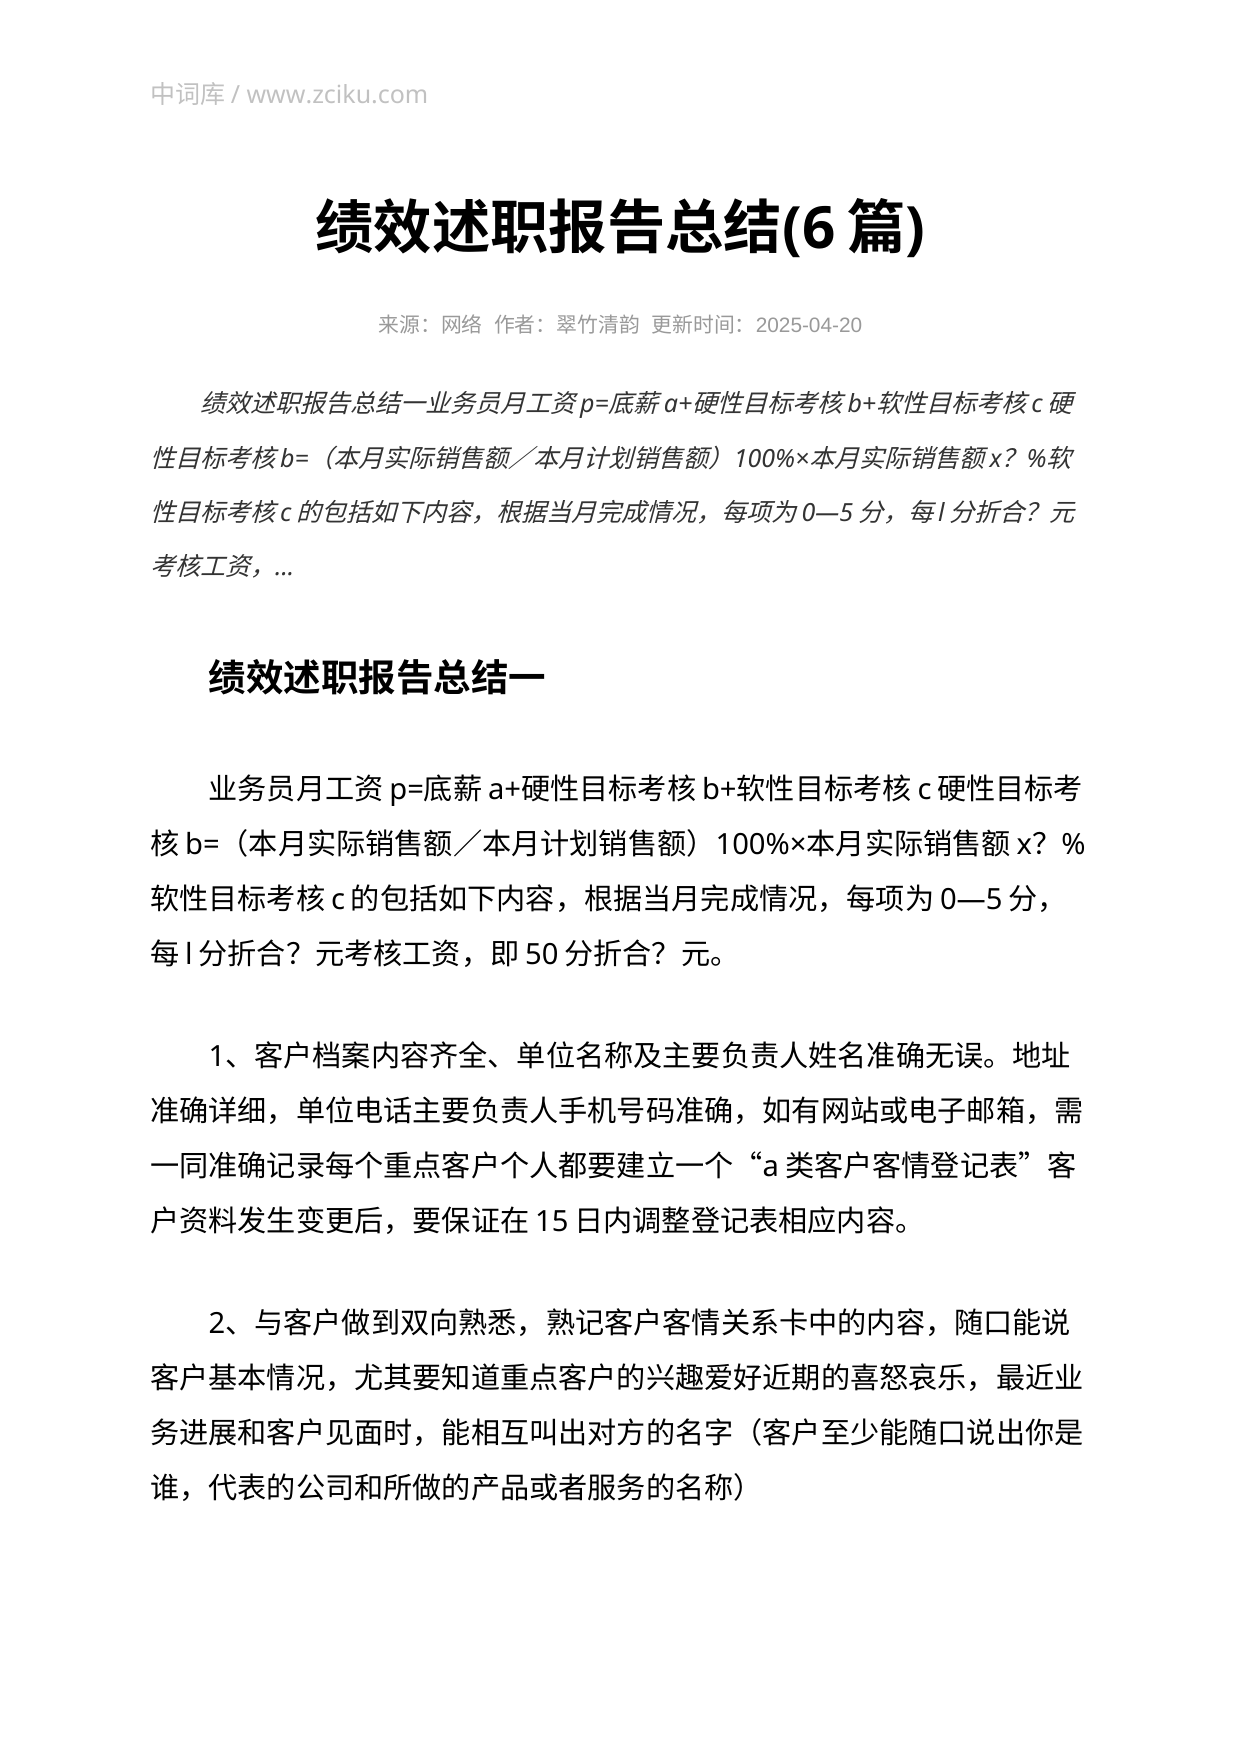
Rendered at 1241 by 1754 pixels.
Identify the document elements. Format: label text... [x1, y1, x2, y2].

text 业务员月工资p=底薪a+硬性目标考核b+软性目标考核c硬性目标考核b=（本月实际销售额／本月计划销售额）100%×本月实际销售额x？%软性目标考核c的包括如下内容，根据当月完成情况，每项为0—5分，每l分折合？元考核工资，即50分折合？元。 [150, 766, 1090, 973]
text 绩效述职报告总结一 [150, 648, 1090, 702]
text 绩效述职报告总结一业务员月工资p=底薪a+硬性目标考核b+软性目标考核c硬性目标考核b=（本月实际销售额／本月计划销售额）100%×本月实际销售额x？%软性目标考核c的包括如下内容，根据当月完成情况，每项为0—5分，每l分折合？元考核工资，... [150, 384, 1090, 583]
subtitle 绩效述职报告总结(6篇) [150, 181, 1090, 266]
text 来源：网络 作者：翠竹清韵 更新时间：2025-04-20 [150, 313, 1090, 337]
text 1、客户档案内容齐全、单位名称及主要负责人姓名准确无误。地址准确详细，单位电话主要负责人手机号码准确，如有网站或电子邮箱，需一同准确记录每个重点客户个人都要建立一个“a类客户客情登记表”客户资料发生变更后，要保证在15日内调整登记表相应内容。 [150, 1032, 1090, 1240]
text 2、与客户做到双向熟悉，熟记客户客情关系卡中的内容，随口能说客户基本情况，尤其要知道重点客户的兴趣爱好近期的喜怒哀乐，最近业务进展和客户见面时，能相互叫出对方的名字（客户至少能随口说出你是谁，代表的公司和所做的产品或者服务的名称） [150, 1299, 1090, 1506]
